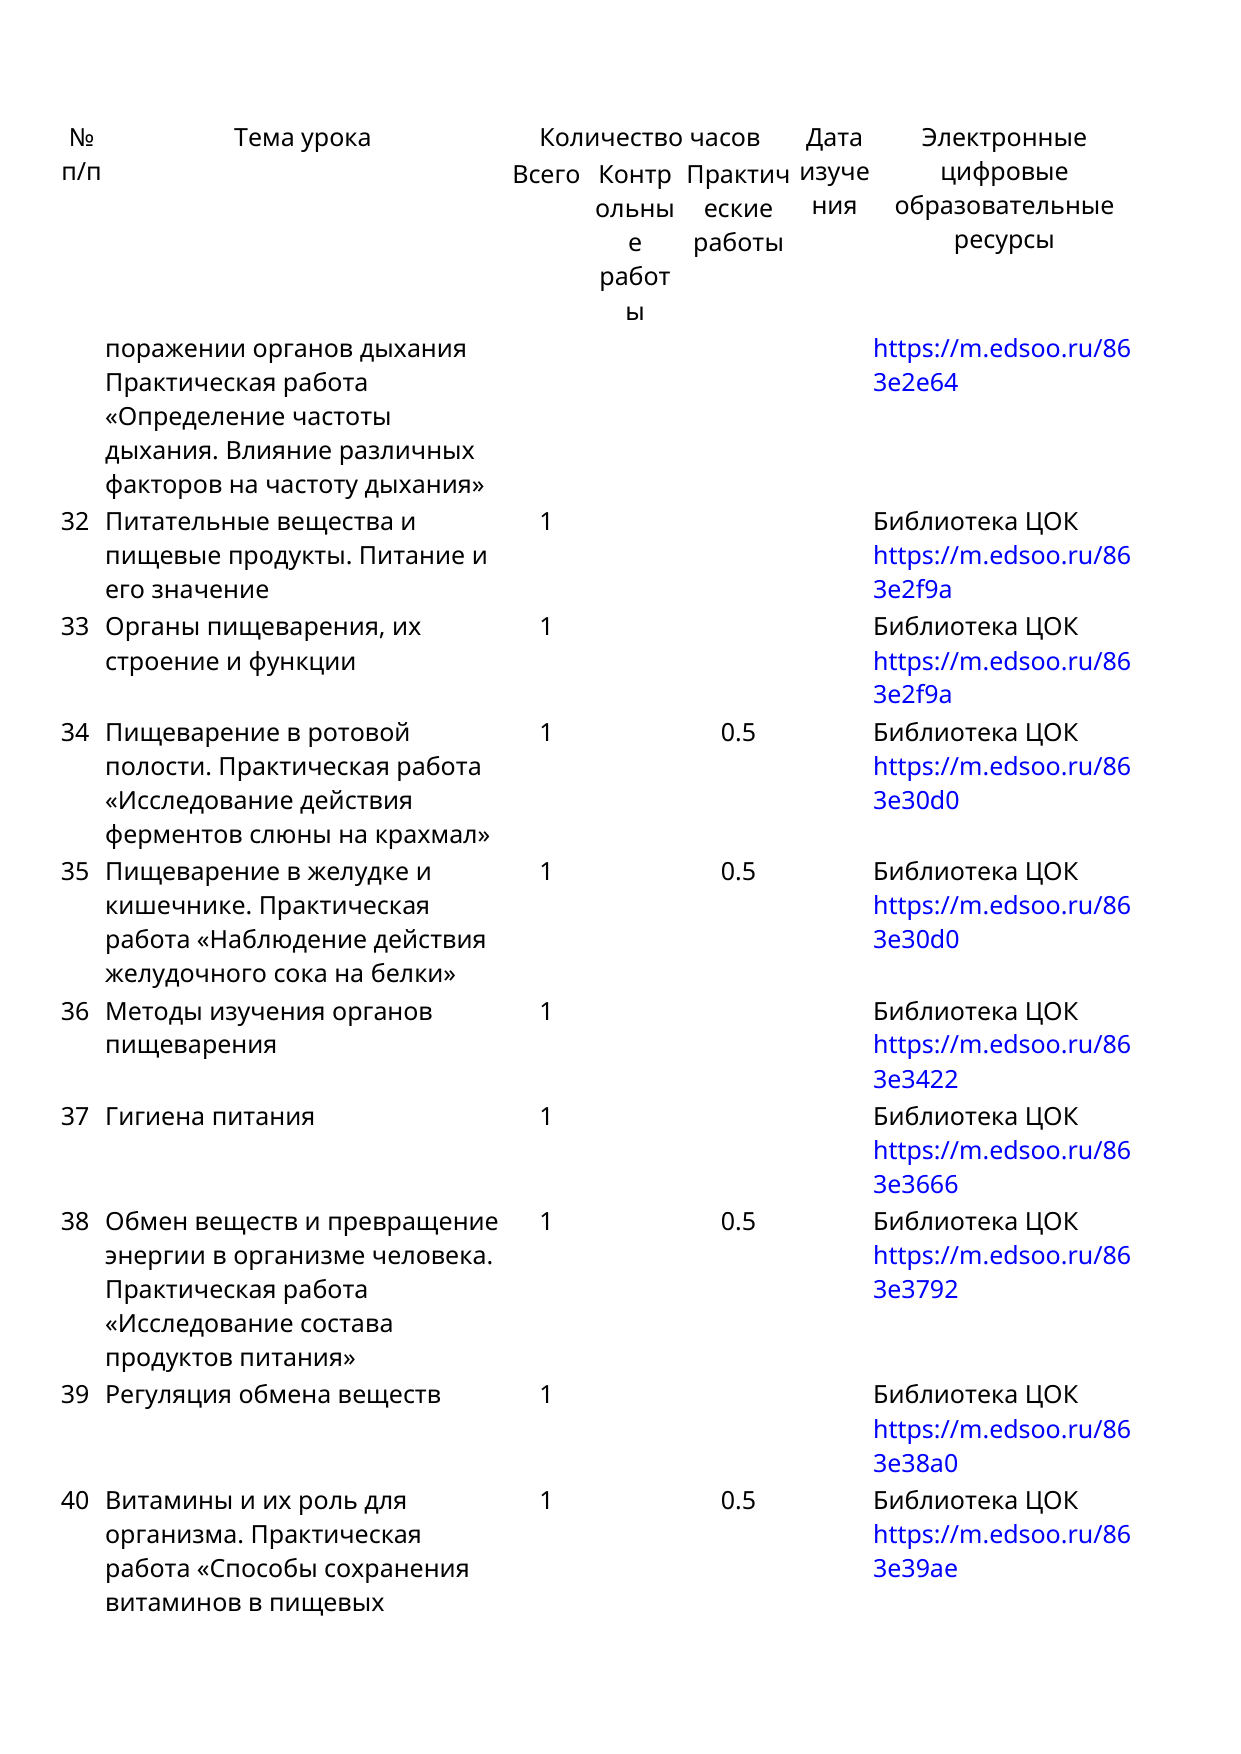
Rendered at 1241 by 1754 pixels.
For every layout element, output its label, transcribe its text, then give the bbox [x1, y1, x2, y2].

table_header Тема урока [103, 118, 502, 329]
table_header Дата изучения [797, 118, 871, 329]
table_header № п/п [59, 118, 103, 329]
table_cell Всего [502, 155, 591, 329]
table_cell Контрольные работы [591, 155, 679, 329]
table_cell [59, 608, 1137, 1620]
table_cell Практические работы [679, 155, 797, 329]
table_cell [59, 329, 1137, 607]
table_header Электронные цифровые образовательные ресурсы [871, 118, 1137, 329]
table_header Количество часов [502, 118, 797, 155]
